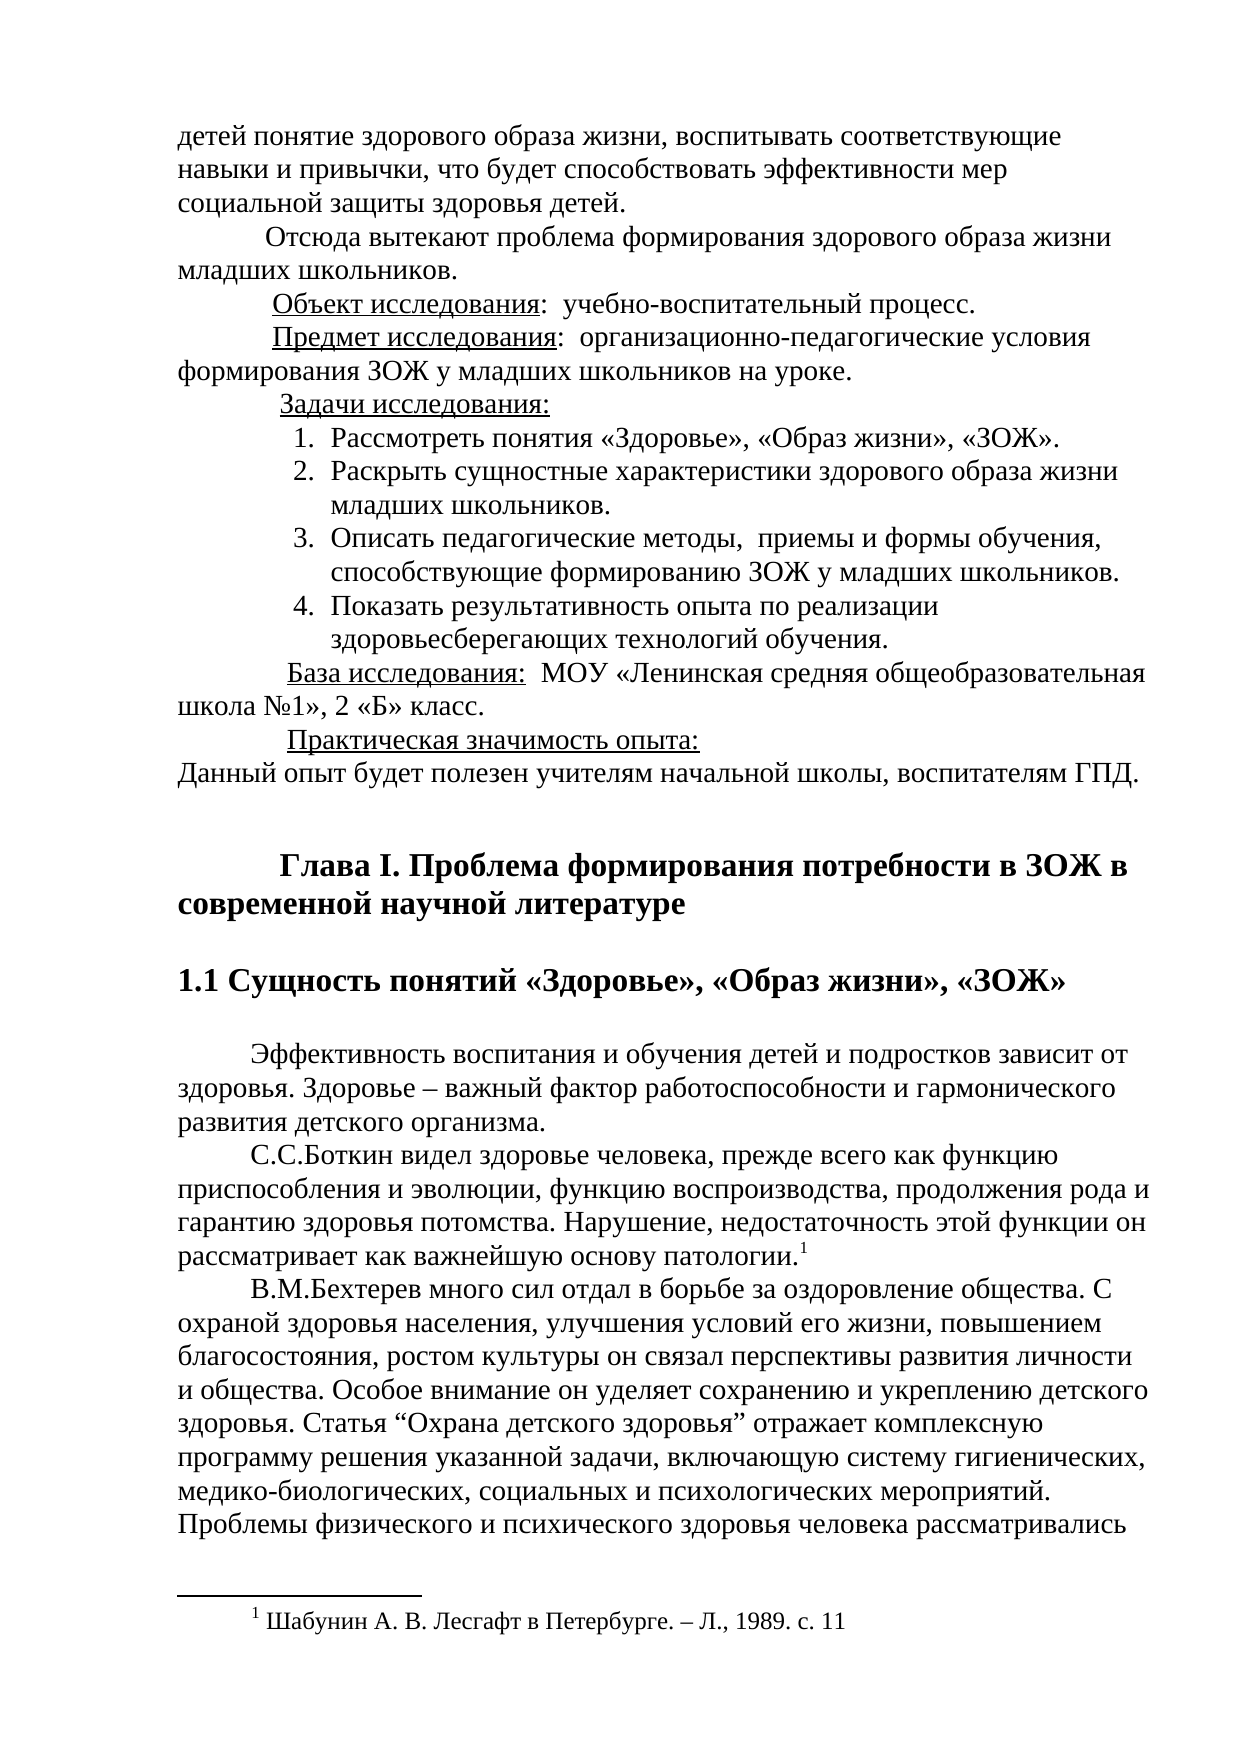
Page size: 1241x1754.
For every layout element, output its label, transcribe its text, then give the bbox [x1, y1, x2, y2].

list Показать результативность опыта по реализации здоровьесберегающих технологий обучения. [293, 588, 1152, 655]
text Предмет исследования: организационно-педагогические условия формирования ЗОЖ у младших школьников на уроке. [177, 319, 1152, 386]
list Описать педагогические методы, приемы и формы обучения, способствующие формированию ЗОЖ у младших школьников. [293, 521, 1152, 588]
text С.С.Боткин видел здоровье человека, прежде всего как функцию приспособления и эволюции, функцию воспроизводства, продолжения рода и гарантию здоровья потомства. Нарушение, недостаточность этой функции он рассматривает как важнейшую основу патологии. [177, 1137, 1152, 1271]
text 1.1 Сущность понятий «Здоровье», «Образ жизни», «ЗОЖ» [177, 960, 1152, 998]
text Эффективность воспитания и обучения детей и подростков зависит от здоровья. Здоровье – важный фактор работоспособности и гармонического развития детского организма. [177, 1037, 1152, 1137]
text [177, 1271, 1152, 1540]
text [177, 118, 1152, 219]
list Раскрыть сущностные характеристики здорового образа жизни младших школьников. [293, 453, 1152, 521]
text База исследования: МОУ «Ленинская средняя общеобразовательная школа №1», 2 «Б» класс. [177, 655, 1152, 722]
text Данный опыт будет полезен учителям начальной школы, воспитателям ГПД. [177, 755, 1152, 789]
text Задачи исследования: [177, 386, 1152, 420]
text Глава I. Проблема формирования потребности в ЗОЖ в современной научной литературе [177, 845, 1152, 922]
text Объект исследования: учебно-воспитательный процесс. [177, 286, 1152, 319]
text Отсюда вытекают проблема формирования здорового образа жизни младших школьников. [177, 219, 1152, 286]
text Практическая значимость опыта: [177, 722, 1152, 755]
list Рассмотреть понятия «Здоровье», «Образ жизни», «ЗОЖ». [293, 420, 1152, 453]
